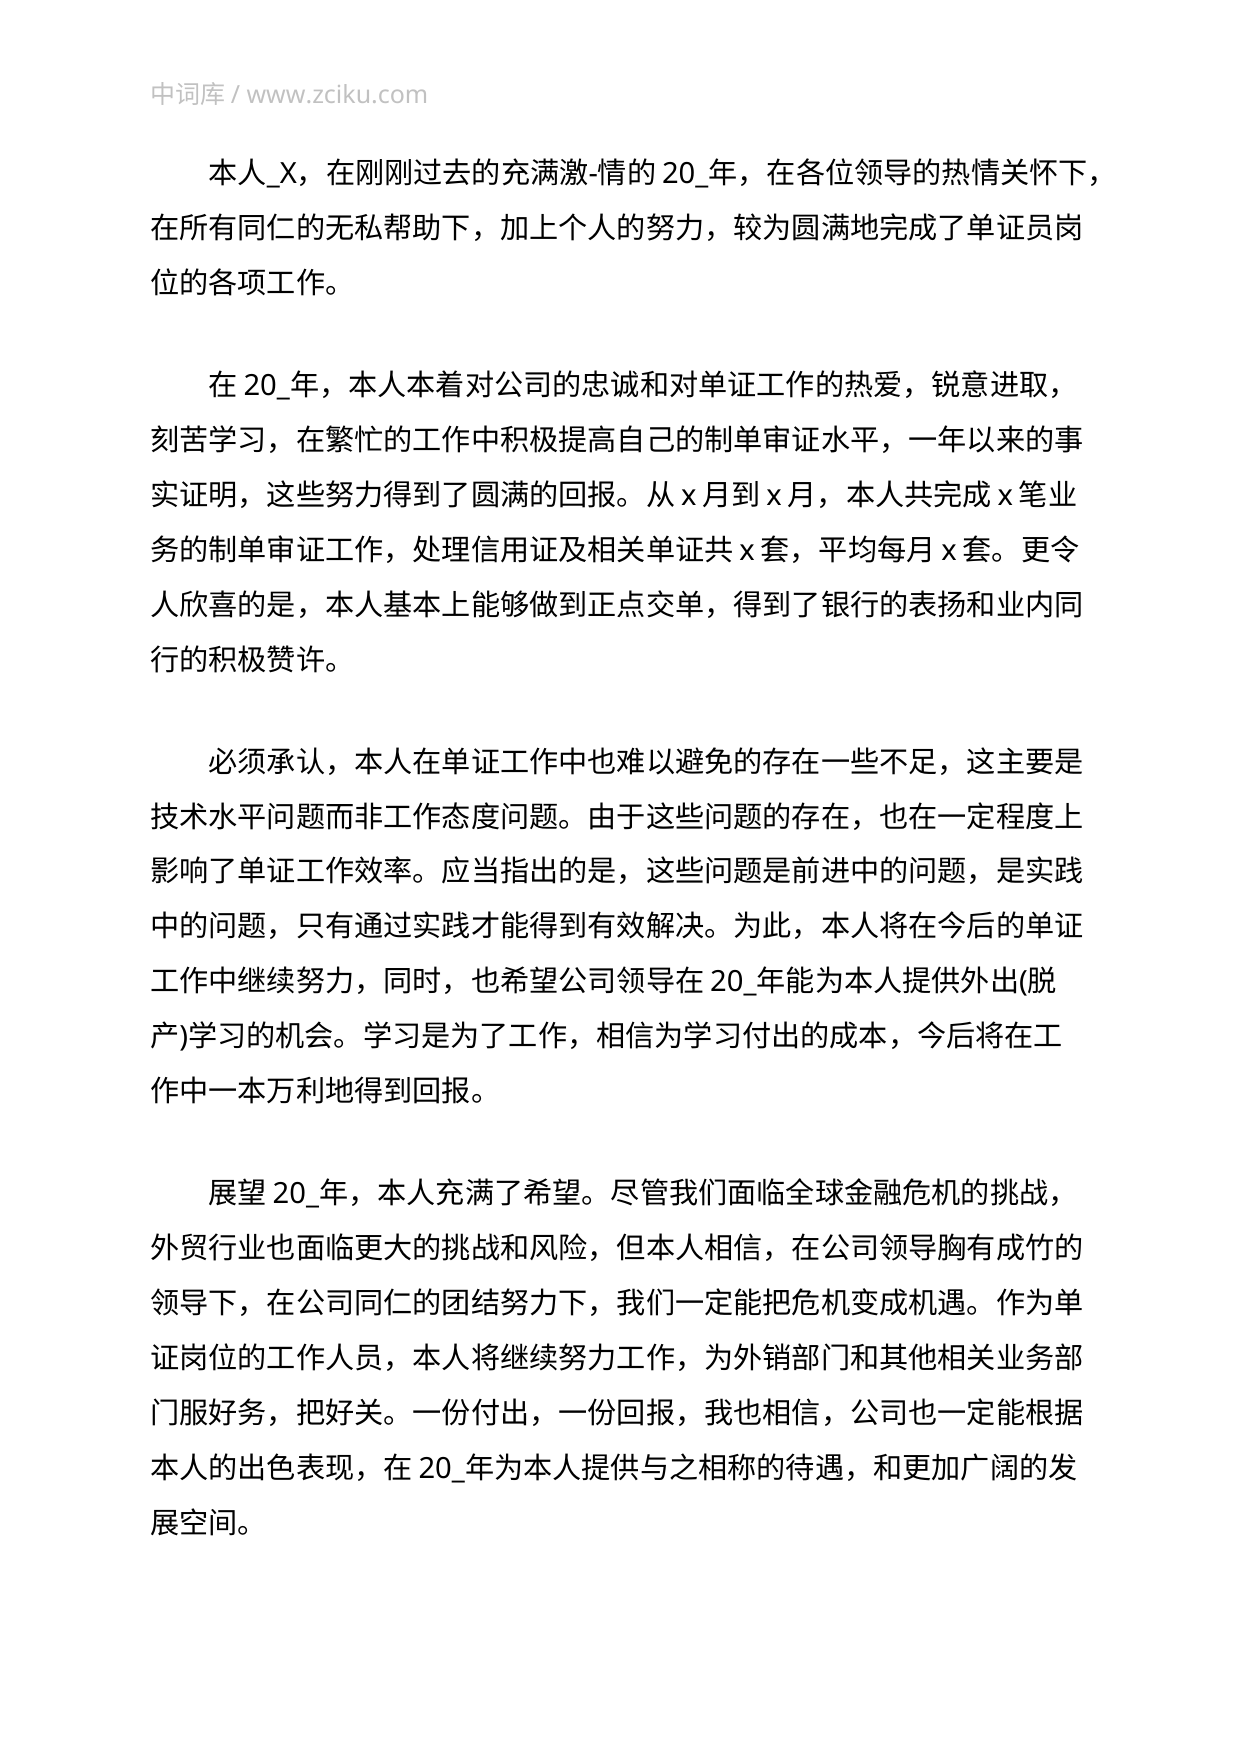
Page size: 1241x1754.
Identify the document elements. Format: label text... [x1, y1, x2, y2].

text 必须承认，本人在单证工作中也难以避免的存在一些不足，这主要是技术水平问题而非工作态度问题。由于这些问题的存在，也在一定程度上影响了单证工作效率。应当指出的是，这些问题是前进中的问题，是实践中的问题，只有通过实践才能得到有效解决。为此，本人将在今后的单证工作中继续努力，同时，也希望公司领导在20_年能为本人提供外出(脱产)学习的机会。学习是为了工作，相信为学习付出的成本，今后将在工作中一本万利地得到回报。 [150, 738, 1090, 1110]
text 在20_年，本人本着对公司的忠诚和对单证工作的热爱，锐意进取，刻苦学习，在繁忙的工作中积极提高自己的制单审证水平，一年以来的事实证明，这些努力得到了圆满的回报。从x月到x月，本人共完成x笔业务的制单审证工作，处理信用证及相关单证共x套，平均每月x套。更令人欣喜的是，本人基本上能够做到正点交单，得到了银行的表扬和业内同行的积极赞许。 [150, 362, 1090, 679]
text 本人_X，在刚刚过去的充满激-情的20_年，在各位领导的热情关怀下，在所有同仁的无私帮助下，加上个人的努力，较为圆满地完成了单证员岗位的各项工作。 [150, 150, 1090, 302]
text 展望20_年，本人充满了希望。尽管我们面临全球金融危机的挑战，外贸行业也面临更大的挑战和风险，但本人相信，在公司领导胸有成竹的领导下，在公司同仁的团结努力下，我们一定能把危机变成机遇。作为单证岗位的工作人员，本人将继续努力工作，为外销部门和其他相关业务部门服好务，把好关。一份付出，一份回报，我也相信，公司也一定能根据本人的出色表现，在20_年为本人提供与之相称的待遇，和更加广阔的发展空间。 [150, 1169, 1090, 1541]
